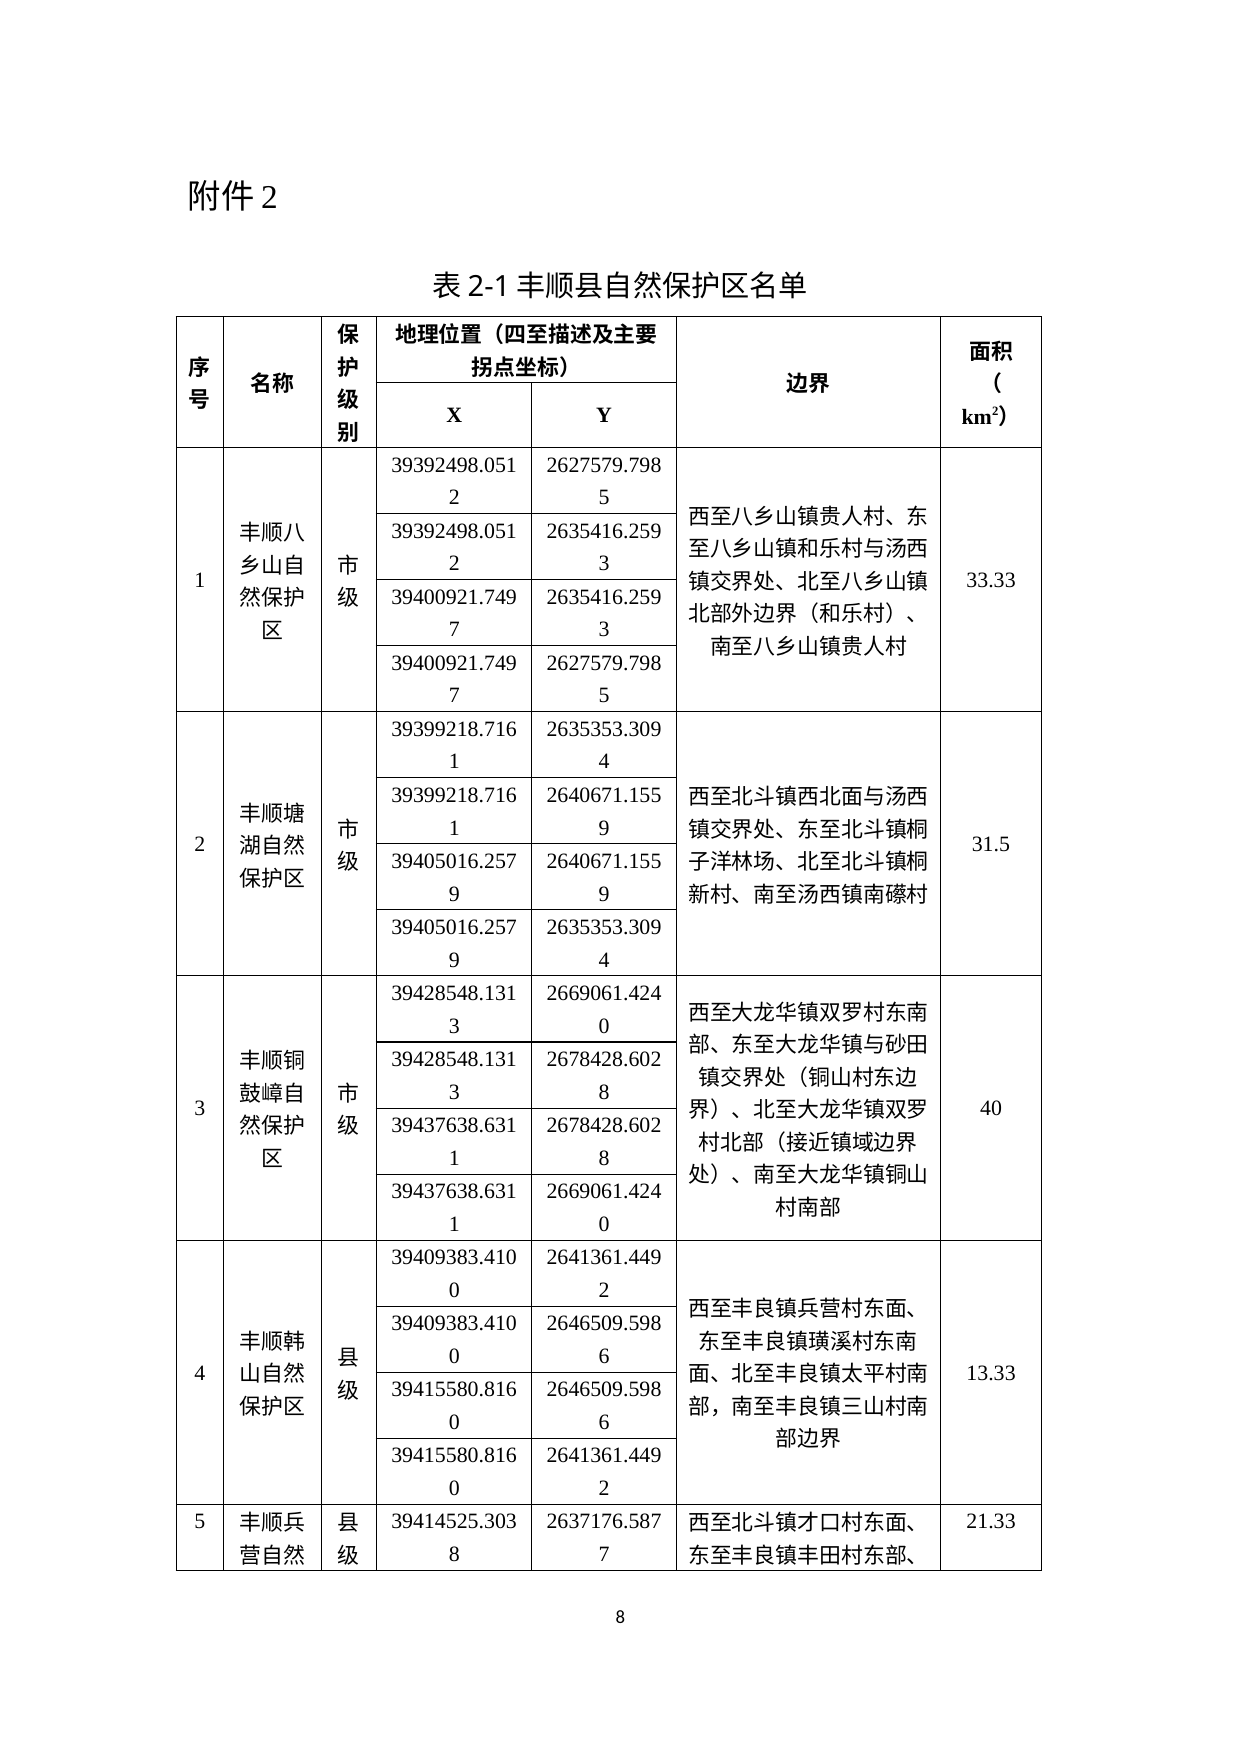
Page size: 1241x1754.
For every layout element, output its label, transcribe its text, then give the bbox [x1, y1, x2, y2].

table_cell 39437638.6311 [377, 1109, 531, 1173]
table_cell 2640671.1559 [532, 778, 676, 843]
table_cell 丰顺塘湖自然保护区 [224, 712, 321, 975]
table_header 名称 [224, 317, 321, 447]
table_cell 2678428.6028 [532, 1043, 676, 1107]
table_cell 2635416.2593 [532, 580, 676, 645]
table_cell 西至丰良镇兵营村东面、东至丰良镇璜溪村东南面、北至丰良镇太平村南部，南至丰良镇三山村南部边界 [677, 1241, 940, 1504]
table_cell 39428548.1313 [377, 976, 531, 1041]
table_cell 40 [941, 976, 1041, 1239]
text 表2-1丰顺县自然保护区名单 [187, 251, 1053, 316]
table_header 序号 [177, 317, 223, 447]
table_cell 39400921.7497 [377, 646, 531, 711]
table_header 保护级别 [322, 317, 376, 447]
table_cell 39414525.3038 [377, 1505, 531, 1570]
table_cell 丰顺八乡山自然保护区 [224, 448, 321, 711]
table_cell 31.5 [941, 712, 1041, 975]
table_cell 3 [177, 976, 223, 1239]
table_cell 33.33 [941, 448, 1041, 711]
table_cell 市级 [322, 976, 376, 1239]
table_cell 2640671.1559 [532, 844, 676, 909]
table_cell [677, 1505, 940, 1570]
table_cell 2641361.4492 [532, 1439, 676, 1504]
table_cell 39392498.0512 [377, 514, 531, 579]
table_cell X [377, 383, 531, 447]
table_cell 21.33 [941, 1505, 1041, 1570]
table_cell 39392498.0512 [377, 448, 531, 513]
table_cell 丰顺铜鼓嶂自然保护区 [224, 976, 321, 1239]
table_cell 39409383.4100 [377, 1241, 531, 1306]
table_cell 39405016.2579 [377, 844, 531, 909]
table_cell 西至八乡山镇贵人村、东至八乡山镇和乐村与汤西镇交界处、北至八乡山镇北部外边界（和乐村）、南至八乡山镇贵人村 [677, 448, 940, 711]
table_cell 39399218.7161 [377, 778, 531, 843]
table_cell 39415580.8160 [377, 1373, 531, 1438]
text 附件2 [187, 162, 1053, 227]
table_header 地理位置（四至描述及主要拐点坐标） [377, 317, 676, 382]
table_cell 39428548.1313 [377, 1043, 531, 1107]
table_cell 市级 [322, 712, 376, 975]
table_cell 39437638.6311 [377, 1175, 531, 1239]
table_cell 2641361.4492 [532, 1241, 676, 1306]
table_cell 县级 [322, 1241, 376, 1504]
table_cell 2635353.3094 [532, 712, 676, 777]
table_cell 2 [177, 712, 223, 975]
table_cell 西至大龙华镇双罗村东南部、东至大龙华镇与砂田镇交界处（铜山村东边界）、北至大龙华镇双罗村北部（接近镇域边界处）、南至大龙华镇铜山村南部 [677, 976, 940, 1239]
table_cell 市级 [322, 448, 376, 711]
table_cell 西至北斗镇西北面与汤西镇交界处、东至北斗镇桐子洋林场、北至北斗镇桐新村、南至汤西镇南礤村 [677, 712, 940, 975]
table_cell 2669061.4240 [532, 976, 676, 1041]
table_cell 4 [177, 1241, 223, 1504]
table_cell 2669061.4240 [532, 1175, 676, 1239]
table_header 面积（km2） [941, 317, 1041, 447]
table_cell 13.33 [941, 1241, 1041, 1504]
table_cell 丰顺兵营自然保护区 [224, 1505, 321, 1570]
table_cell 39399218.7161 [377, 712, 531, 777]
table_cell 2627579.7985 [532, 646, 676, 711]
table_cell 1 [177, 448, 223, 711]
table_cell 2635353.3094 [532, 910, 676, 975]
table_cell 39405016.2579 [377, 910, 531, 975]
table_cell 2627579.7985 [532, 448, 676, 513]
table_cell 5 [177, 1505, 223, 1570]
table_cell 2646509.5986 [532, 1307, 676, 1372]
table_cell 39409383.4100 [377, 1307, 531, 1372]
table_cell 2646509.5986 [532, 1373, 676, 1438]
table_cell 2635416.2593 [532, 514, 676, 579]
table_cell 丰顺韩山自然保护区 [224, 1241, 321, 1504]
table_cell 39415580.8160 [377, 1439, 531, 1504]
table_cell 县级 [322, 1505, 376, 1570]
table_cell 39400921.7497 [377, 580, 531, 645]
table_header 边界 [677, 317, 940, 447]
table_cell Y [532, 383, 676, 447]
table_cell 2678428.6028 [532, 1109, 676, 1173]
table_cell 2637176.5877 [532, 1505, 676, 1570]
